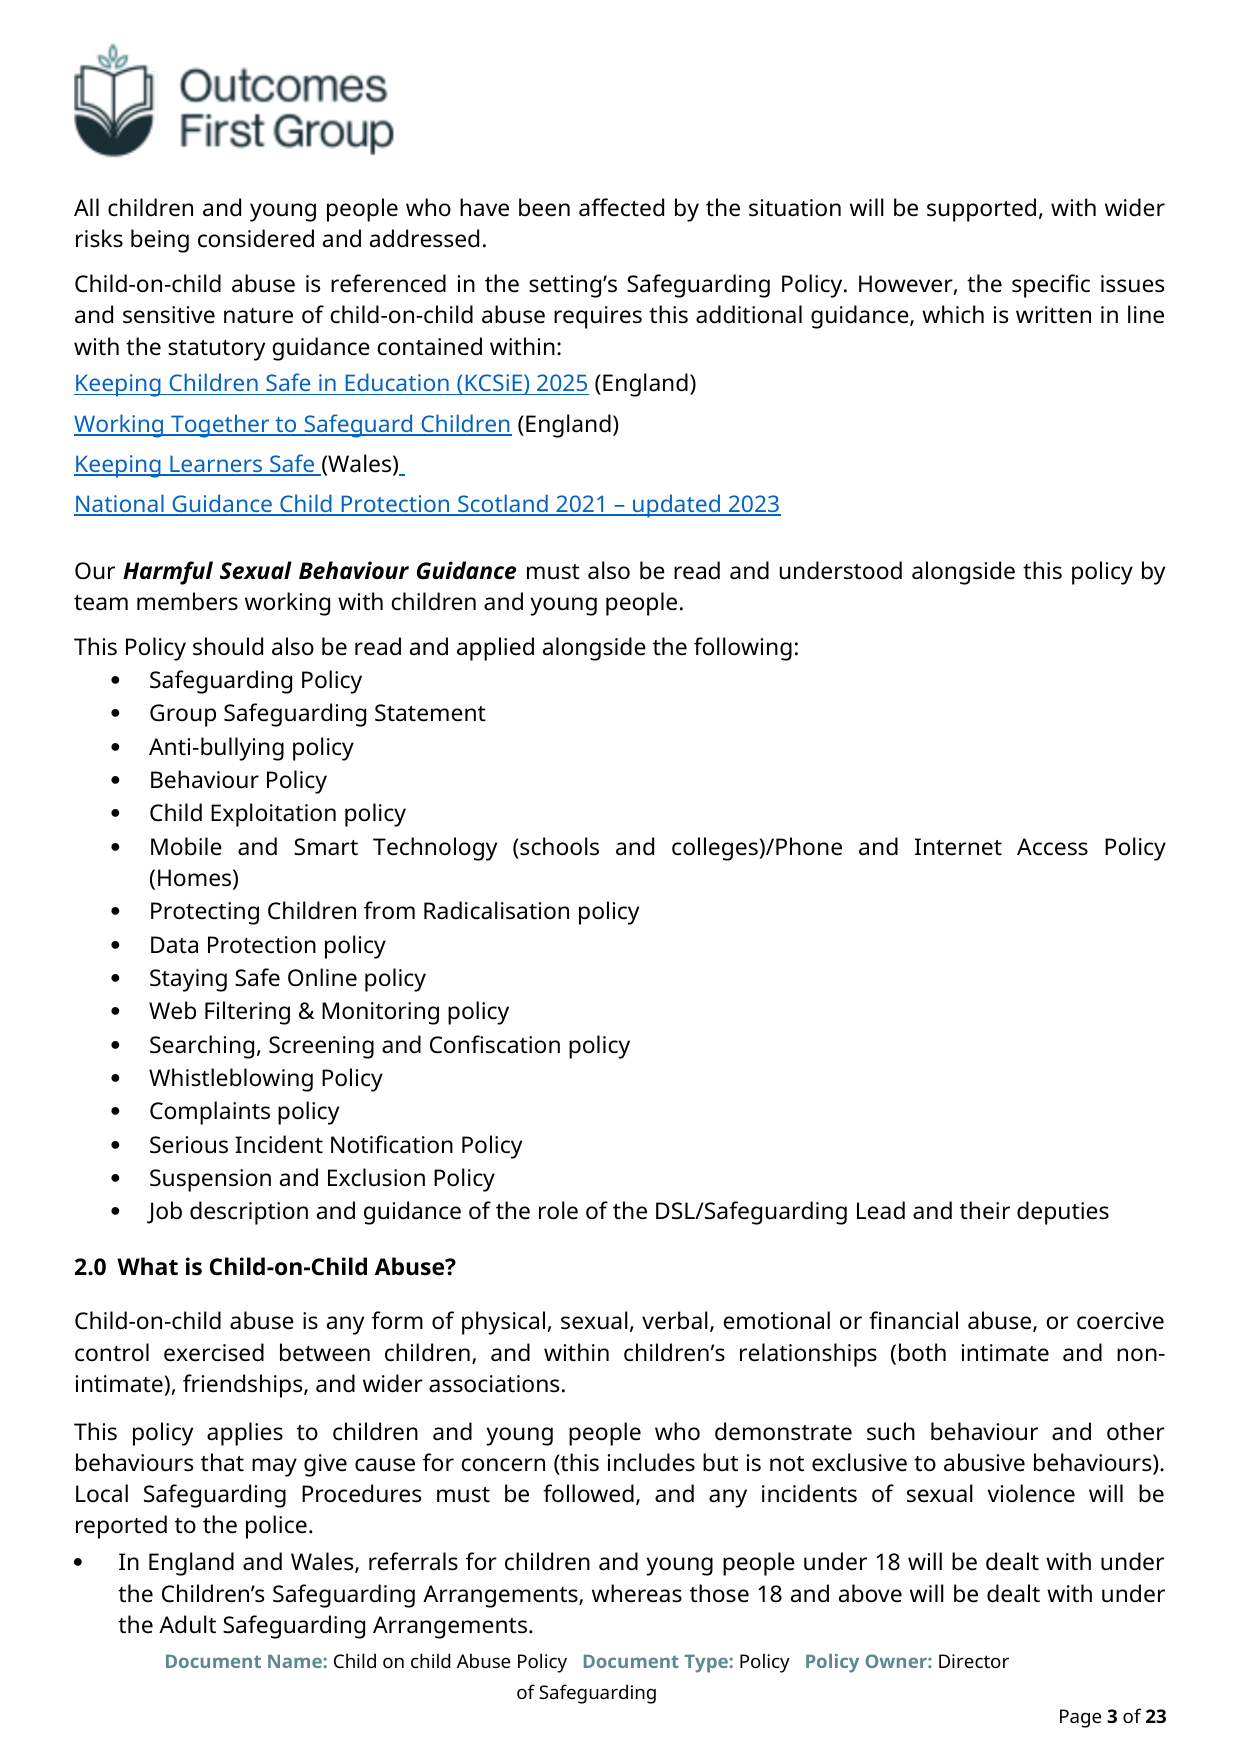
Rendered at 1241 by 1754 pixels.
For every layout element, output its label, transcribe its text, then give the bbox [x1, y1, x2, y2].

subtitle What is Child-on-Child Abuse? [74, 1251, 1167, 1282]
list Mobile and Smart Technology (schools and colleges)/Phone and Internet Access Policy (Homes) [111, 831, 1167, 893]
list Web Filtering & Monitoring policy [111, 995, 1167, 1026]
text National Guidance Child Protection Scotland 2021 – updated 2023 [74, 488, 1167, 519]
list Job description and guidance of the role of the DSL/Safeguarding Lead and their deputies [111, 1195, 1167, 1226]
list Suspension and Exclusion Policy [111, 1162, 1167, 1193]
text Our Harmful Sexual Behaviour Guidance must also be read and understood alongside this policy by team members working with children and young people. [74, 555, 1167, 617]
list Protecting Children from Radicalisation policy [111, 895, 1167, 926]
list Serious Incident Notification Policy [111, 1128, 1167, 1160]
text Child-on-child abuse is referenced in the setting’s Safeguarding Policy. However, the specific issues and sensitive nature of child-on-child abuse requires this additional guidance, which is written in line with the statutory guidance contained within: [74, 268, 1167, 362]
text This policy applies to children and young people who demonstrate such behaviour and other behaviours that may give cause for concern (this includes but is not exclusive to abusive behaviours). Local Safeguarding Procedures must be followed, and any incidents of sexual violence will be reported to the police. [74, 1416, 1167, 1541]
list In England and Wales, referrals for children and young people under 18 will be dealt with under the Children’s Safeguarding Arrangements, whereas those 18 and above will be dealt with under the Adult Safeguarding Arrangements. [74, 1546, 1167, 1640]
text Working Together to Safeguard Children (England) [74, 407, 1167, 439]
list Staying Safe Online policy [111, 962, 1167, 993]
text This Policy should also be read and applied alongside the following: [74, 631, 1167, 662]
list Searching, Screening and Confiscation policy [111, 1028, 1167, 1060]
list Behaviour Policy [111, 764, 1167, 795]
list Safeguarding Policy [111, 664, 1167, 695]
list Data Protection policy [111, 928, 1167, 960]
list Group Safeguarding Statement [111, 697, 1167, 728]
list Complaints policy [111, 1095, 1167, 1126]
list Anti-bullying policy [111, 731, 1167, 762]
text Keeping Learners Safe (Wales) [74, 448, 1167, 479]
list Whistleblowing Policy [111, 1062, 1167, 1093]
picture [73, 42, 394, 159]
list Child Exploitation policy [111, 797, 1167, 828]
text Child-on-child abuse is any form of physical, sexual, verbal, emotional or financial abuse, or coercive control exercised between children, and within children’s relationships (both intimate and non-intimate), friendships, and wider associations. [74, 1305, 1167, 1399]
text Keeping Children Safe in Education (KCSiE) 2025 (England) [74, 367, 1167, 399]
